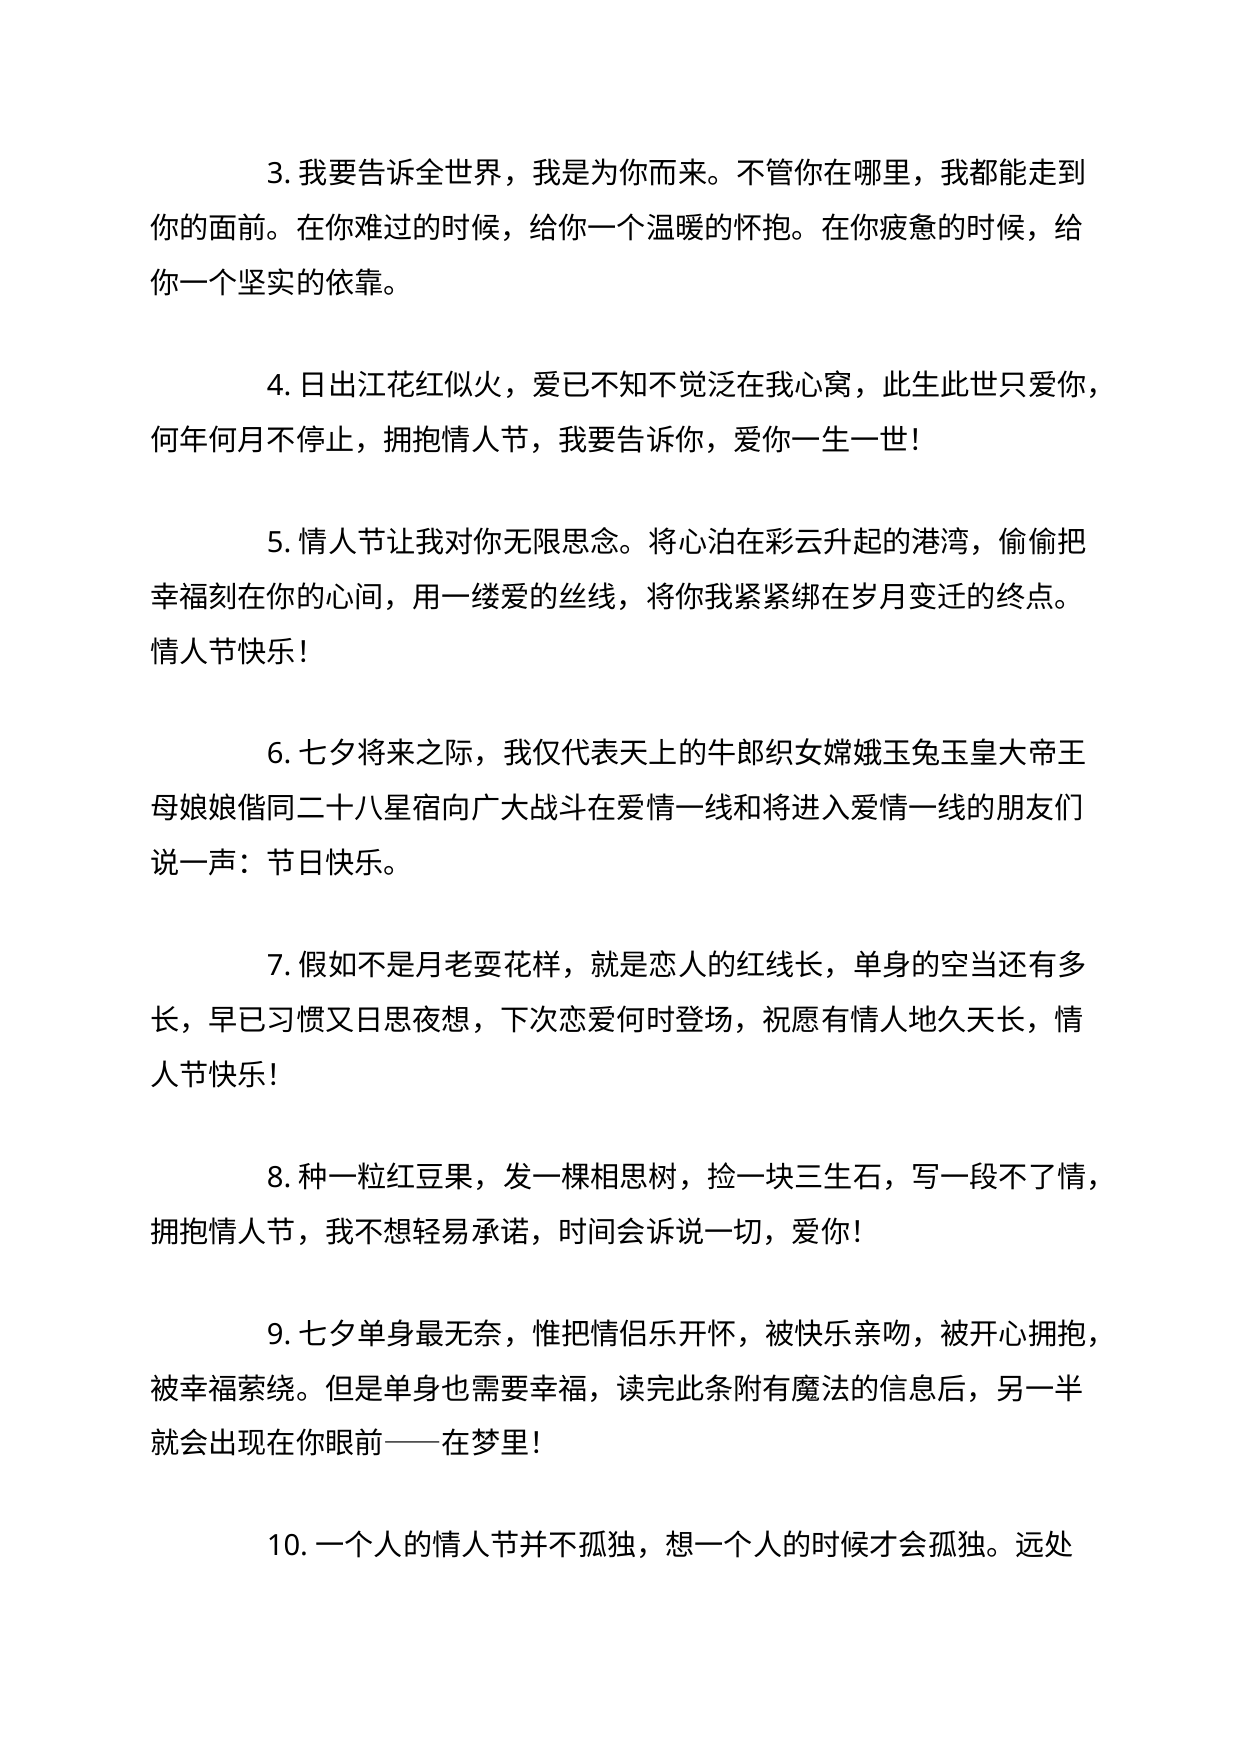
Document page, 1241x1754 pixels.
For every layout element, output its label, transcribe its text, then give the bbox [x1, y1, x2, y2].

text 4. 日出江花红似火，爱已不知不觉泛在我心窝，此生此世只爱你，何年何月不停止，拥抱情人节，我要告诉你，爱你一生一世！ [150, 362, 1090, 459]
text 9. 七夕单身最无奈，惟把情侣乐开怀，被快乐亲吻，被开心拥抱，被幸福萦绕。但是单身也需要幸福，读完此条附有魔法的信息后，另一半就会出现在你眼前——在梦里！ [150, 1310, 1090, 1462]
text 3. 我要告诉全世界，我是为你而来。不管你在哪里，我都能走到你的面前。在你难过的时候，给你一个温暖的怀抱。在你疲惫的时候，给你一个坚实的依靠。 [150, 150, 1090, 302]
text 6. 七夕将来之际，我仅代表天上的牛郎织女嫦娥玉兔玉皇大帝王母娘娘偕同二十八星宿向广大战斗在爱情一线和将进入爱情一线的朋友们说一声：节日快乐。 [150, 730, 1090, 882]
text 8. 种一粒红豆果，发一棵相思树，捡一块三生石，写一段不了情，拥抱情人节，我不想轻易承诺，时间会诉说一切，爱你！ [150, 1153, 1090, 1251]
text 7. 假如不是月老耍花样，就是恋人的红线长，单身的空当还有多长，早已习惯又日思夜想，下次恋爱何时登场，祝愿有情人地久天长，情人节快乐！ [150, 942, 1090, 1094]
text 5. 情人节让我对你无限思念。将心泊在彩云升起的港湾，偷偷把幸福刻在你的心间，用一缕爱的丝线，将你我紧紧绑在岁月变迁的终点。情人节快乐！ [150, 518, 1090, 671]
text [150, 1522, 1090, 1564]
